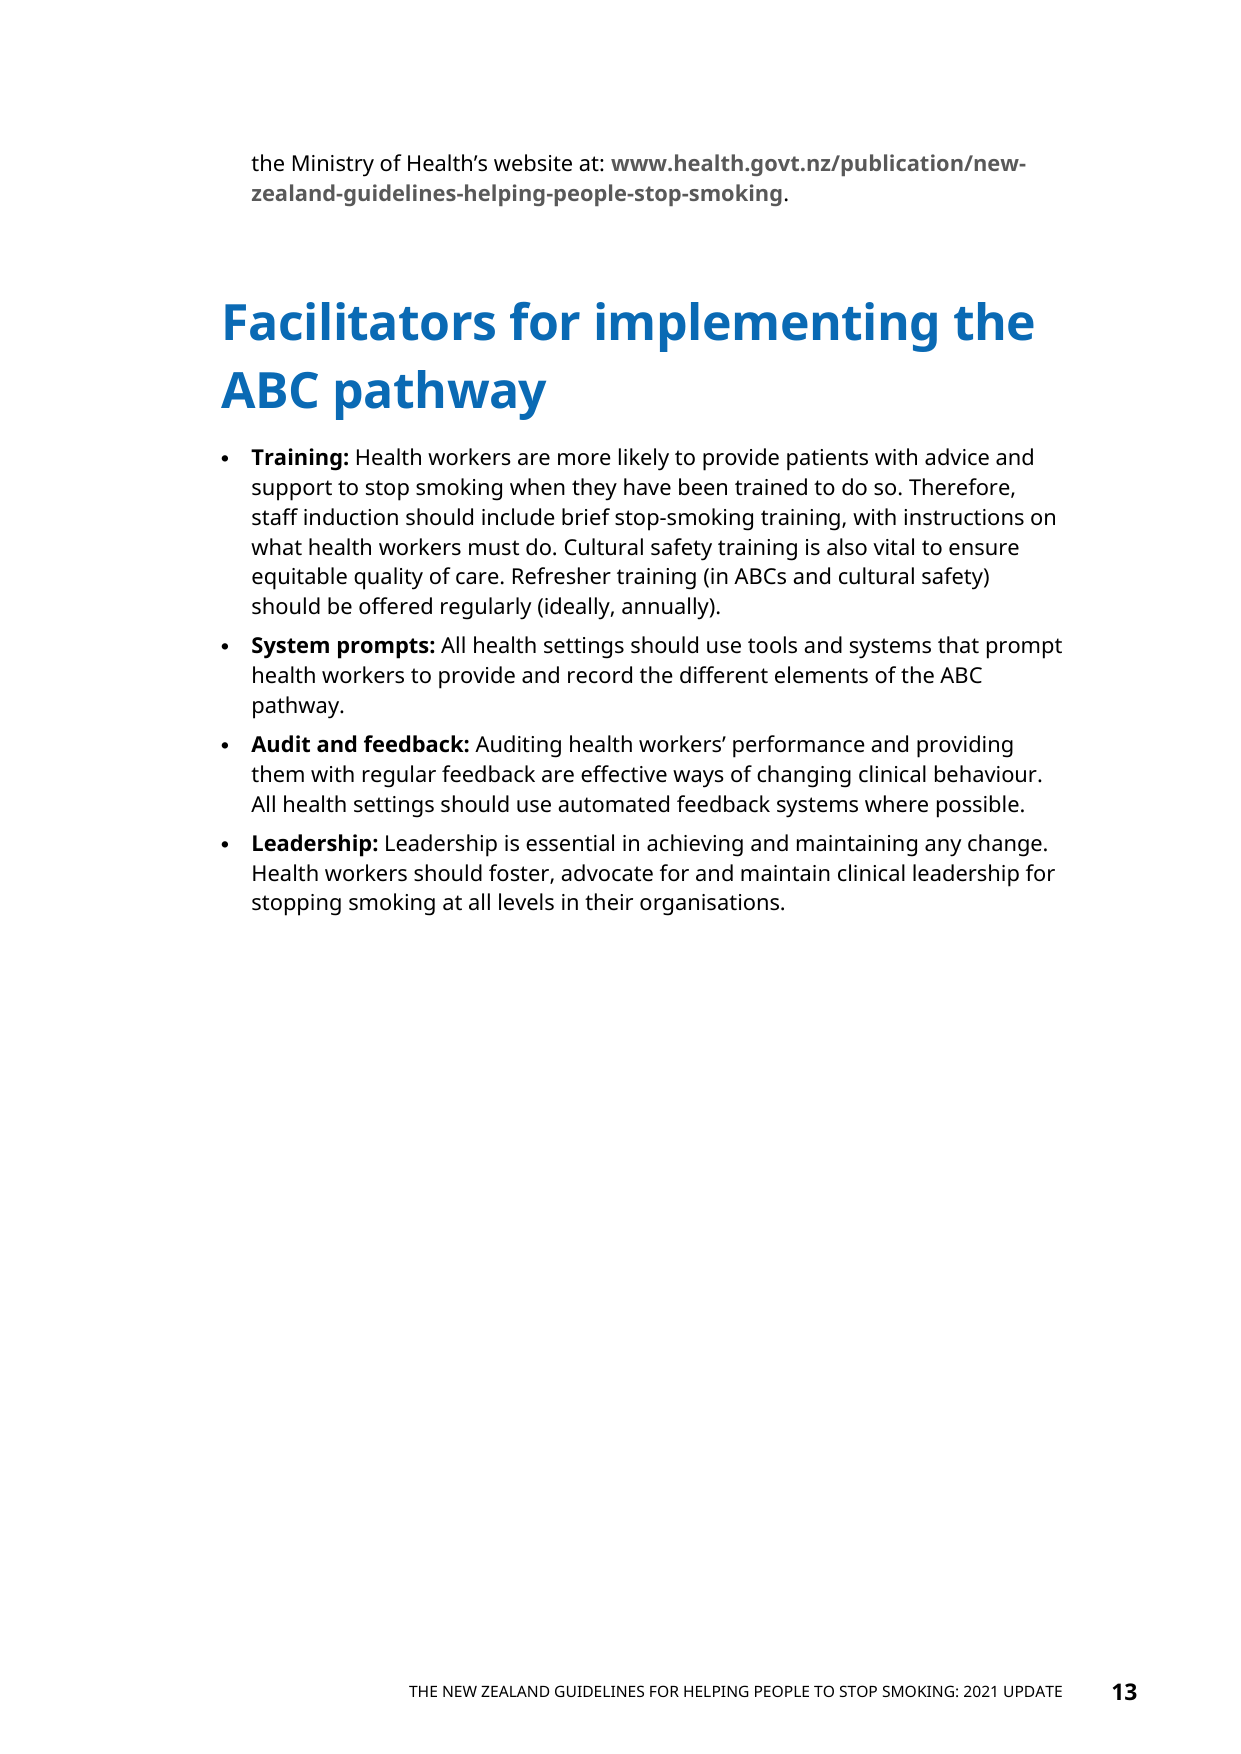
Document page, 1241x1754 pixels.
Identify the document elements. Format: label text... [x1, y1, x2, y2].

subtitle Facilitators for implementing the ABC pathway [222, 287, 1063, 423]
text Audit and feedback: Auditing health workers’ performance and providing them with regular feedback are effective ways of changing clinical behaviour. All health settings should use automated feedback systems where possible. [222, 729, 1063, 818]
text System prompts: All health settings should use tools and systems that prompt health workers to provide and record the different elements of the ABC pathway. [222, 630, 1063, 719]
text Training: Health workers are more likely to provide patients with advice and support to stop smoking when they have been trained to do so. Therefore, staff induction should include brief stop-smoking training, with instructions on what health workers must do. Cultural safety training is also vital to ensure equitable quality of care. Refresher training (in ABCs and cultural safety) should be offered regularly (ideally, annually). [222, 442, 1063, 621]
text Leadership: Leadership is essential in achieving and maintaining any change. Health workers should foster, advocate for and maintain clinical leadership for stopping smoking at all levels in their organisations. [222, 828, 1063, 917]
